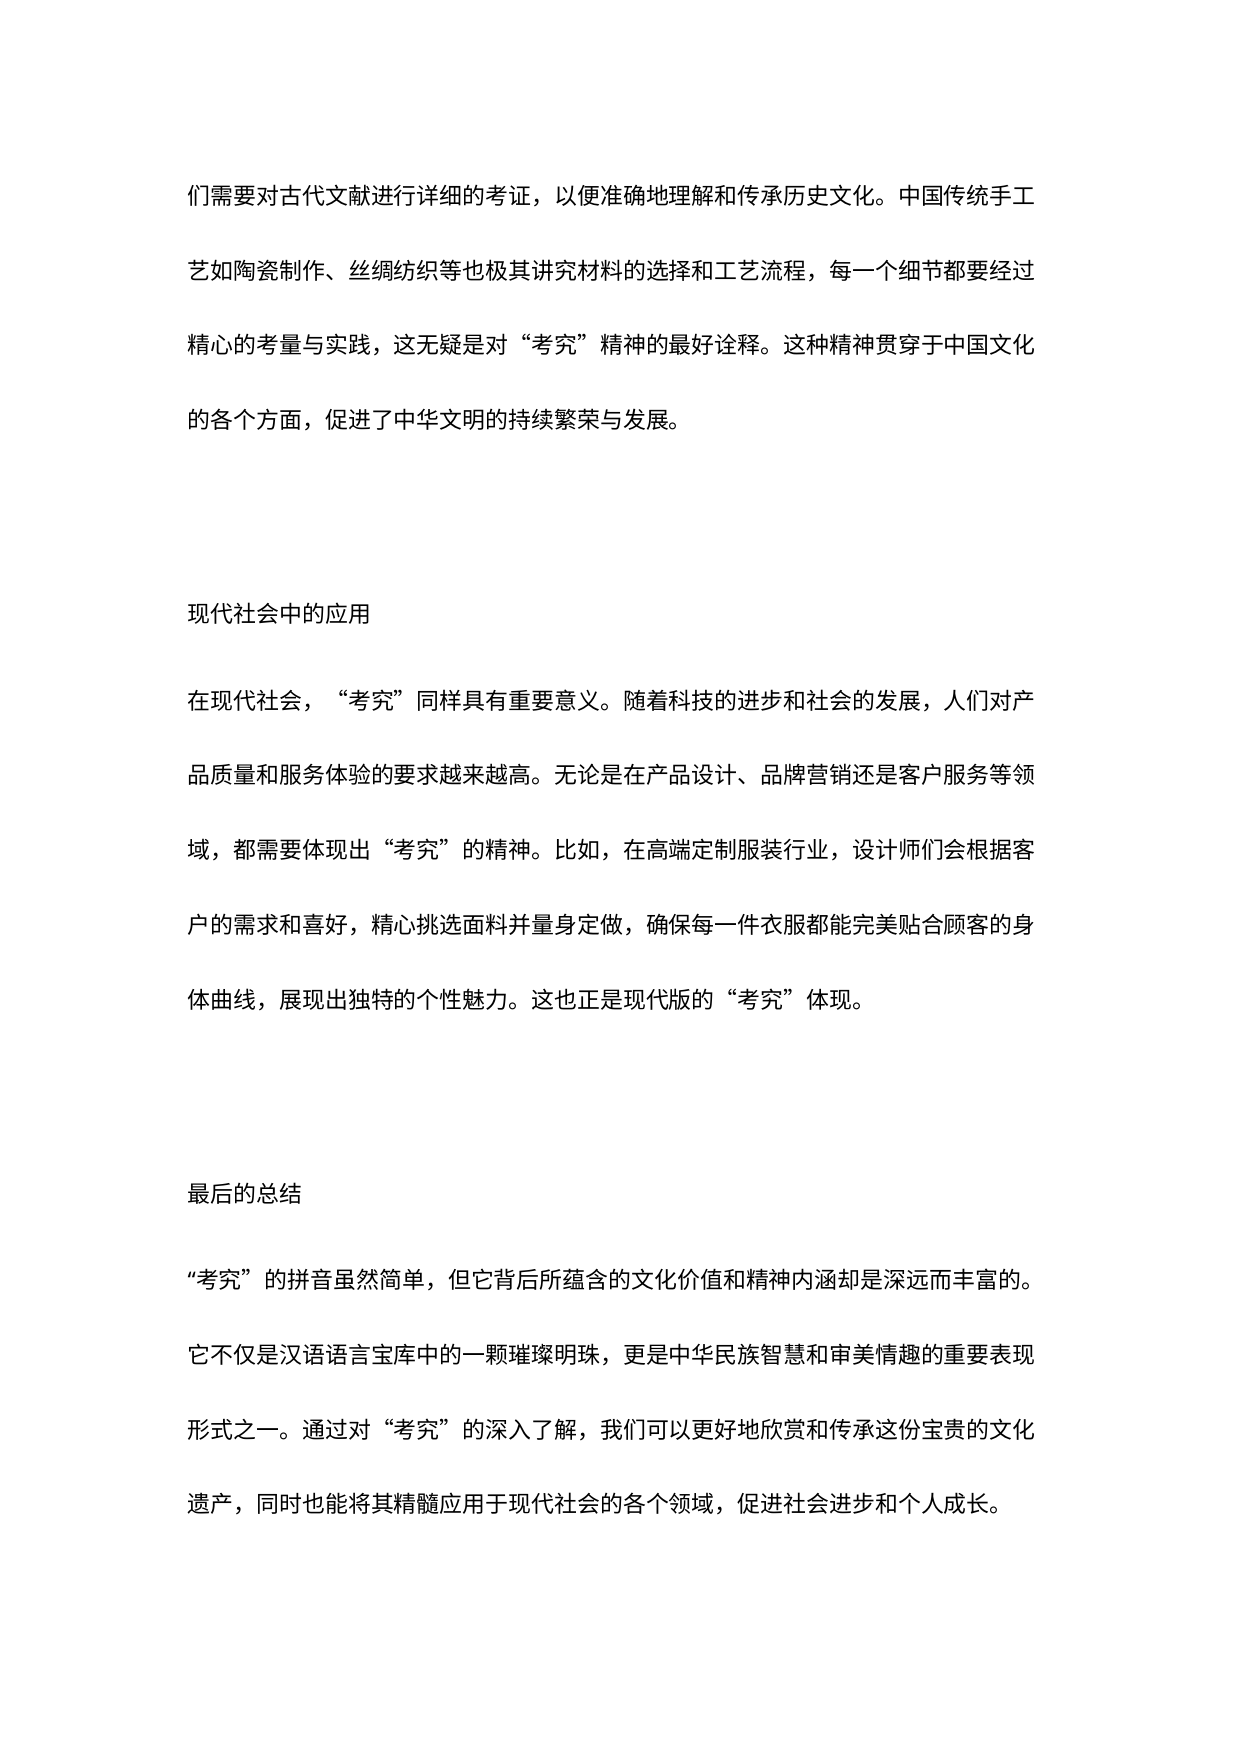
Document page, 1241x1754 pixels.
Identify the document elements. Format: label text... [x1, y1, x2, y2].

text 最后的总结 [187, 1160, 1053, 1225]
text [187, 162, 1053, 451]
text 现代社会中的应用 [187, 580, 1053, 645]
text 在现代社会，“考究”同样具有重要意义。随着科技的进步和社会的发展，人们对产品质量和服务体验的要求越来越高。无论是在产品设计、品牌营销还是客户服务等领域，都需要体现出“考究”的精神。比如，在高端定制服装行业，设计师们会根据客户的需求和喜好，精心挑选面料并量身定做，确保每一件衣服都能完美贴合顾客的身体曲线，展现出独特的个性魅力。这也正是现代版的“考究”体现。 [187, 667, 1053, 1031]
text “考究”的拼音虽然简单，但它背后所蕴含的文化价值和精神内涵却是深远而丰富的。它不仅是汉语语言宝库中的一颗璀璨明珠，更是中华民族智慧和审美情趣的重要表现形式之一。通过对“考究”的深入了解，我们可以更好地欣赏和传承这份宝贵的文化遗产，同时也能将其精髓应用于现代社会的各个领域，促进社会进步和个人成长。 [187, 1246, 1053, 1536]
